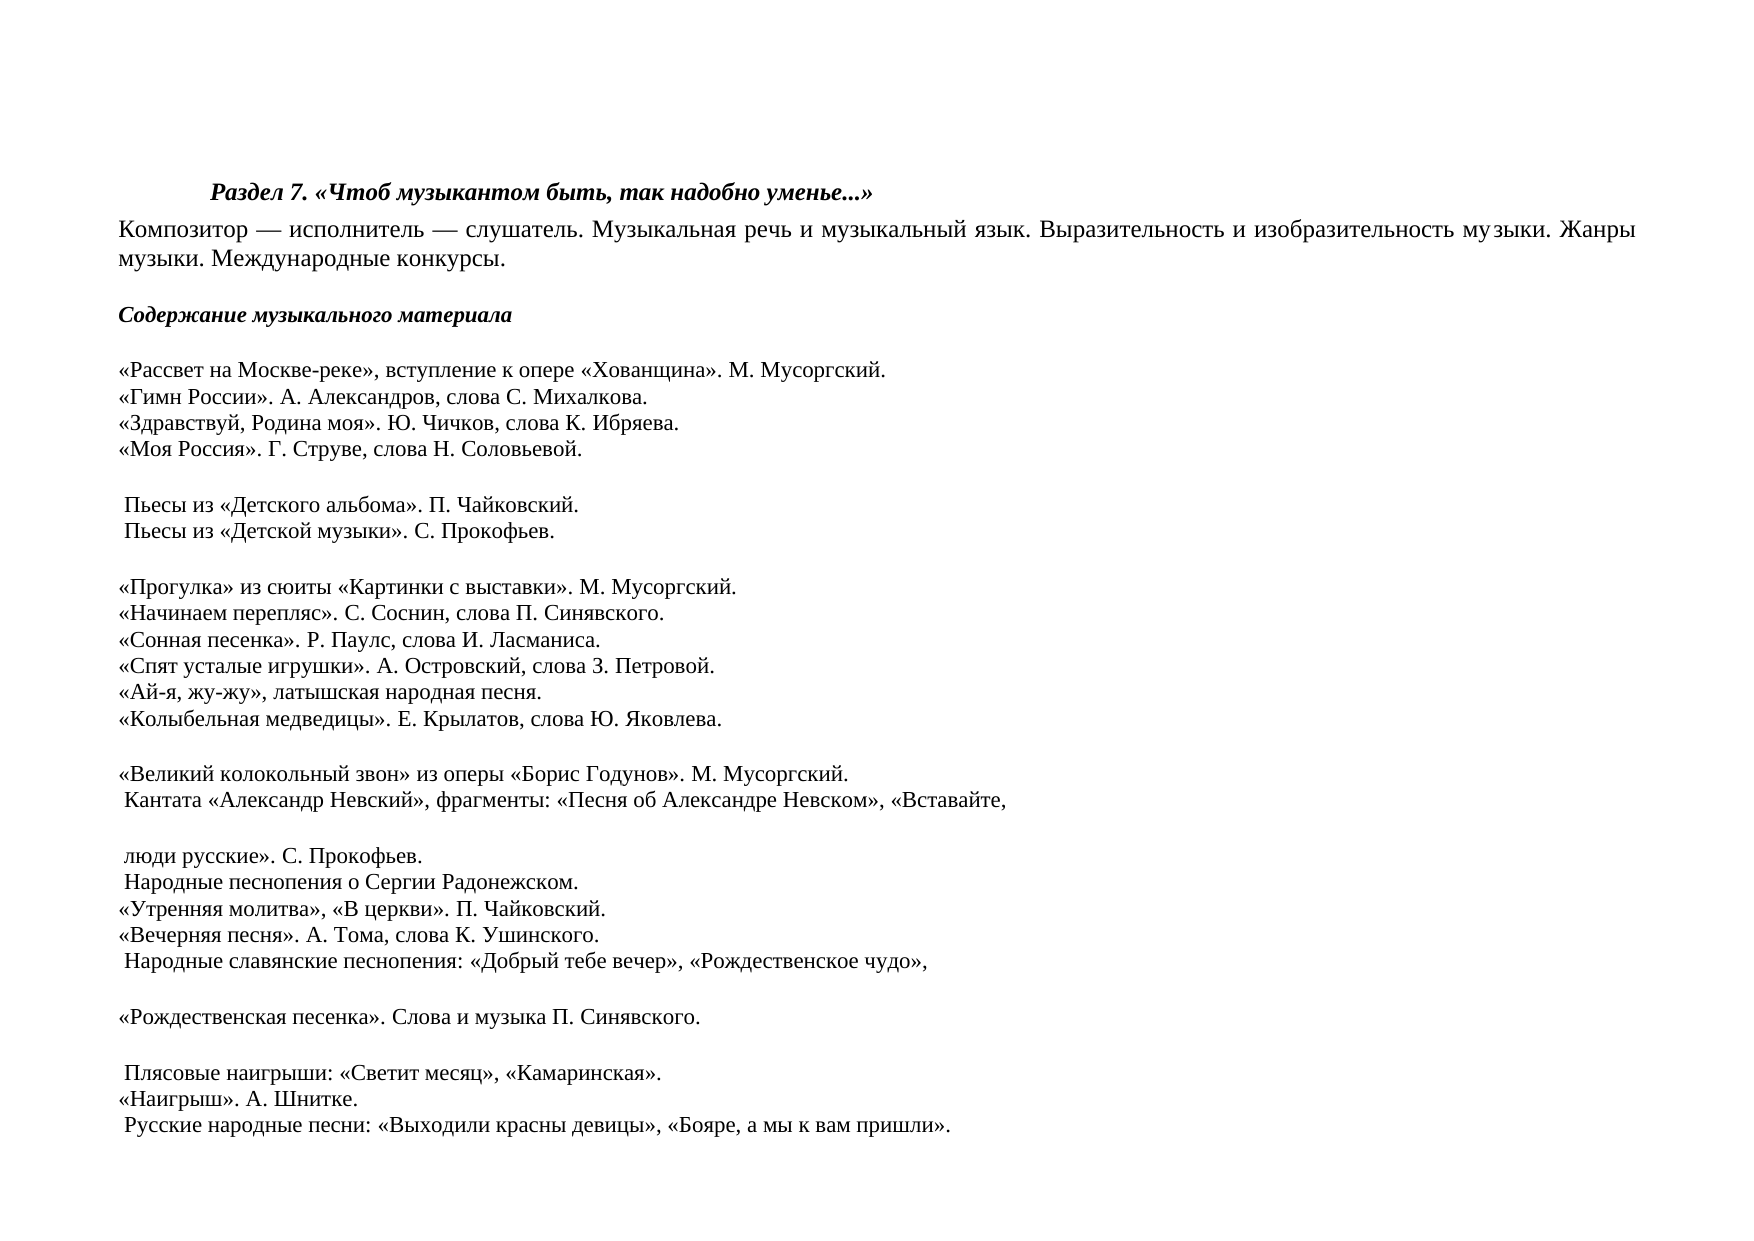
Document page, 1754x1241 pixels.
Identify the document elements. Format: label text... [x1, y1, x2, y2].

text Содержание музыкального материала [118, 301, 1636, 327]
text «Прогулка» из сюиты «Картинки с выставки». М. Мусоргский. «Начинаем перепляс». С. Соснин, слова П. Синявского. «Сонная песенка». Р. Паулс, слова И. Ласманиса. «Спят усталые игрушки». А. Островский, слова З. Петровой. «Ай-я, жу-жу», латышская народная песня. «Колыбельная медведицы». Е. Крылатов, слова Ю. Яковлева. [118, 573, 1636, 731]
text Композитор — исполнитель — слушатель. Музыкальная речь и музыкальный язык. Выразительность и изобразительность музыки. Жанры музыки. Международные конкурсы. [118, 214, 1636, 272]
text люди русские». С. Прокофьев. Народные песнопения о Сергии Радонежском. «Утренняя молитва», «В церкви». П. Чайковский. «Вечерняя песня». А. Тома, слова К. Ушинского. Народные славянские песнопения: «Добрый тебе вечер», «Рождественское чудо», [118, 842, 1636, 974]
text Пьесы из «Детского альбома». П. Чайковский. Пьесы из «Детской музыки». С. Прокофьев. [118, 491, 1636, 544]
text Плясовые наигрыши: «Светит месяц», «Камаринская». «Наигрыш». А. Шнитке. Русские народные песни: «Выходили красны девицы», «Бояре, а мы к вам пришли». [118, 1058, 1636, 1138]
text «Рождественская песенка». Слова и музыка П. Синявского. [118, 1003, 1636, 1029]
text «Великий колокольный звон» из оперы «Борис Годунов». М. Мусоргский. Кантата «Александр Невский», фрагменты: «Песня об Александре Невском», «Вставайте, [118, 760, 1636, 813]
text «Рассвет на Москве-реке», вступление к опере «Хованщина». М. Мусоргский. «Гимн России». А. Александров, слова С. Михалкова. «Здравствуй, Родина моя». Ю. Чичков, слова К. Ибряева. «Моя Россия». Г. Струве, слова Н. Соловьевой. [118, 356, 1636, 462]
text Раздел 7. «Чтоб музыкантом быть, так надобно уменье...» [210, 177, 1552, 206]
